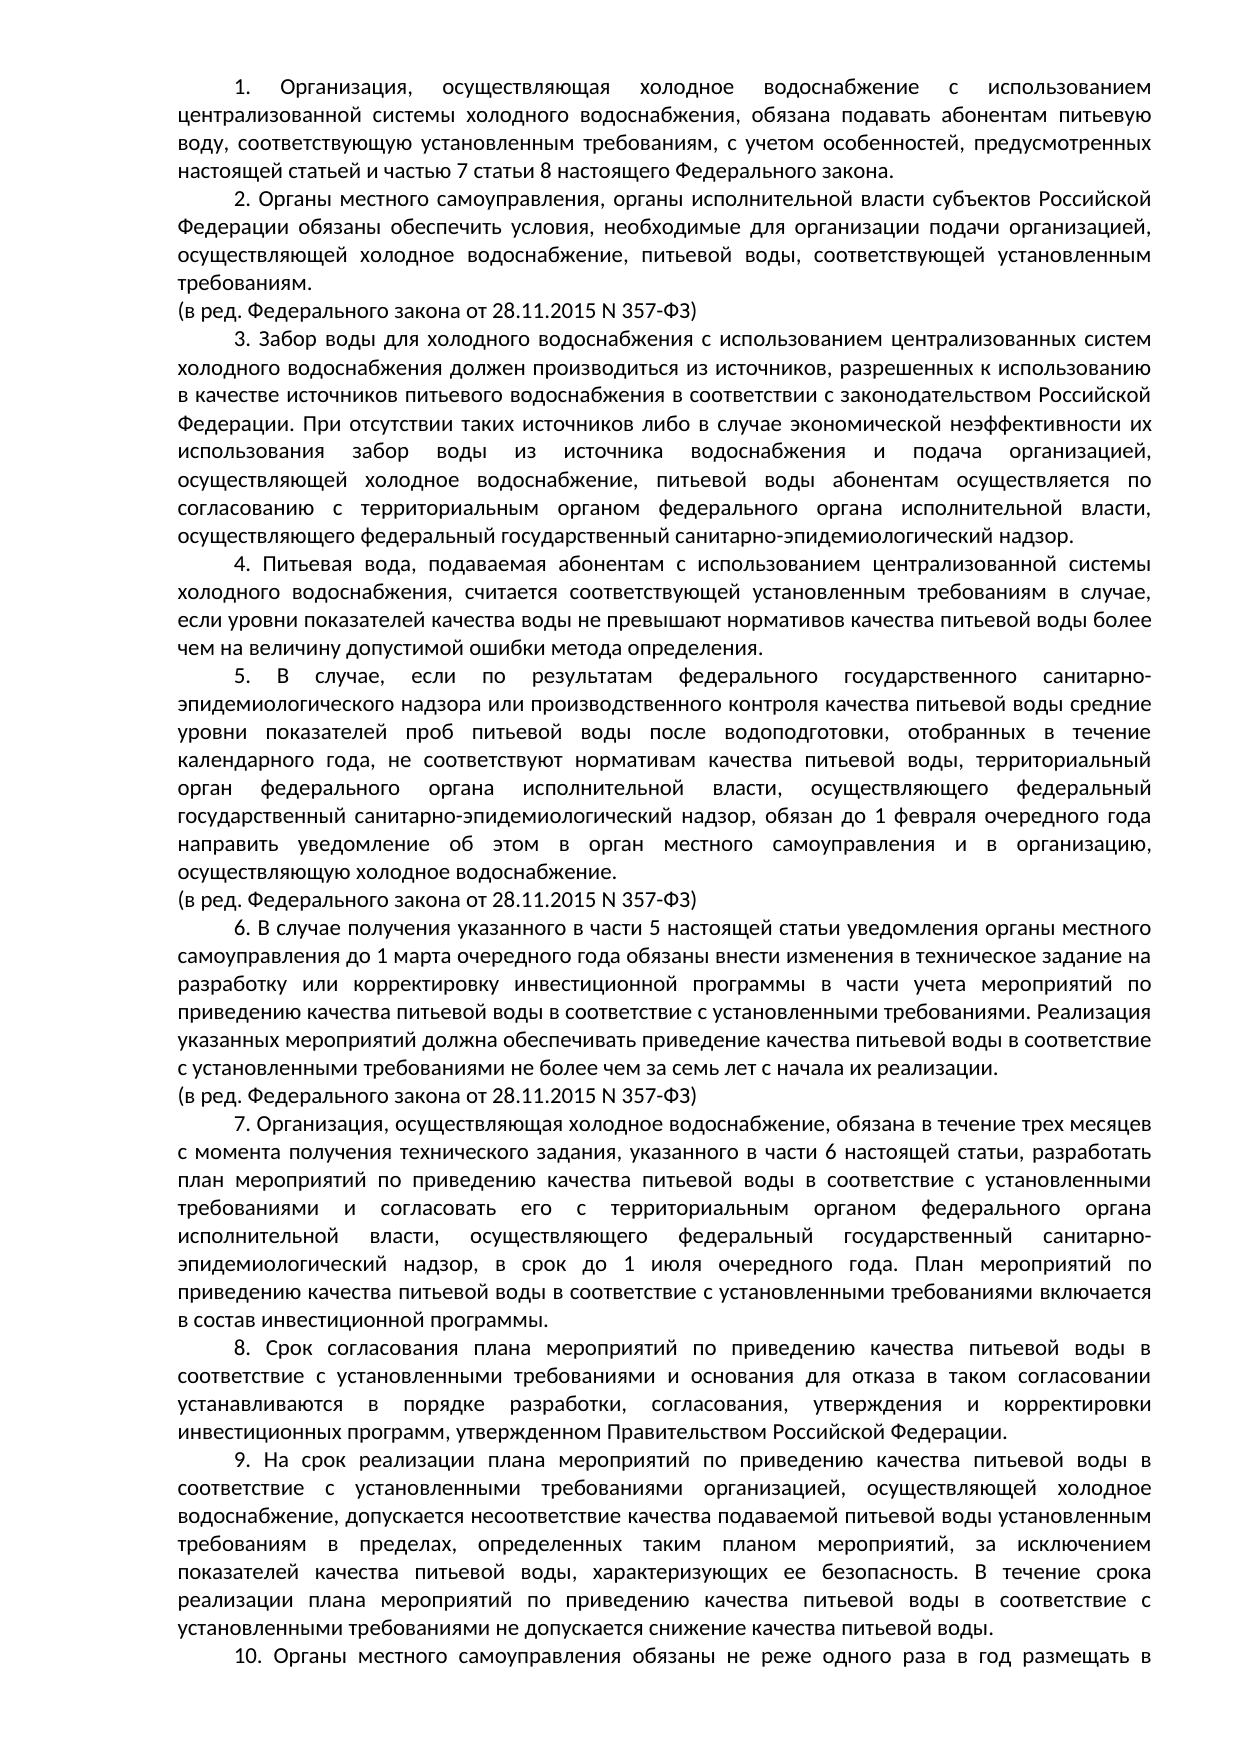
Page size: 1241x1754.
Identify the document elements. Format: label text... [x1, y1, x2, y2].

text 5. В случае, если по результатам федерального государственного санитарно-эпидемиологического надзора или производственного контроля качества питьевой воды средние уровни показателей проб питьевой воды после водоподготовки, отобранных в течение календарного года, не соответствуют нормативам качества питьевой воды, территориальный орган федерального органа исполнительной власти, осуществляющего федеральный государственный санитарно-эпидемиологический надзор, обязан до 1 февраля очередного года направить уведомление об этом в орган местного самоуправления и в организацию, осуществляющую холодное водоснабжение. [177, 661, 1152, 885]
text (в ред. Федерального закона от 28.11.2015 N 357-ФЗ) [177, 297, 1152, 324]
text 9. На срок реализации плана мероприятий по приведению качества питьевой воды в соответствие с установленными требованиями организацией, осуществляющей холодное водоснабжение, допускается несоответствие качества подаваемой питьевой воды установленным требованиям в пределах, определенных таким планом мероприятий, за исключением показателей качества питьевой воды, характеризующих ее безопасность. В течение срока реализации плана мероприятий по приведению качества питьевой воды в соответствие с установленными требованиями не допускается снижение качества питьевой воды. [177, 1445, 1152, 1642]
text 2. Органы местного самоуправления, органы исполнительной власти субъектов Российской Федерации обязаны обеспечить условия, необходимые для организации подачи организацией, осуществляющей холодное водоснабжение, питьевой воды, соответствующей установленным требованиям. [177, 184, 1152, 297]
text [177, 1642, 1152, 1669]
text 1. Организация, осуществляющая холодное водоснабжение с использованием централизованной системы холодного водоснабжения, обязана подавать абонентам питьевую воду, соответствующую установленным требованиям, с учетом особенностей, предусмотренных настоящей статьей и частью 7 статьи 8 настоящего Федерального закона. [177, 72, 1152, 184]
text 3. Забор воды для холодного водоснабжения с использованием централизованных систем холодного водоснабжения должен производиться из источников, разрешенных к использованию в качестве источников питьевого водоснабжения в соответствии с законодательством Российской Федерации. При отсутствии таких источников либо в случае экономической неэффективности их использования забор воды из источника водоснабжения и подача организацией, осуществляющей холодное водоснабжение, питьевой воды абонентам осуществляется по согласованию с территориальным органом федерального органа исполнительной власти, осуществляющего федеральный государственный санитарно-эпидемиологический надзор. [177, 324, 1152, 549]
text 6. В случае получения указанного в части 5 настоящей статьи уведомления органы местного самоуправления до 1 марта очередного года обязаны внести изменения в техническое задание на разработку или корректировку инвестиционной программы в части учета мероприятий по приведению качества питьевой воды в соответствие с установленными требованиями. Реализация указанных мероприятий должна обеспечивать приведение качества питьевой воды в соответствие с установленными требованиями не более чем за семь лет с начала их реализации. [177, 913, 1152, 1081]
text (в ред. Федерального закона от 28.11.2015 N 357-ФЗ) [177, 885, 1152, 913]
text 7. Организация, осуществляющая холодное водоснабжение, обязана в течение трех месяцев с момента получения технического задания, указанного в части 6 настоящей статьи, разработать план мероприятий по приведению качества питьевой воды в соответствие с установленными требованиями и согласовать его с территориальным органом федерального органа исполнительной власти, осуществляющего федеральный государственный санитарно-эпидемиологический надзор, в срок до 1 июля очередного года. План мероприятий по приведению качества питьевой воды в соответствие с установленными требованиями включается в состав инвестиционной программы. [177, 1109, 1152, 1333]
text 8. Срок согласования плана мероприятий по приведению качества питьевой воды в соответствие с установленными требованиями и основания для отказа в таком согласовании устанавливаются в порядке разработки, согласования, утверждения и корректировки инвестиционных программ, утвержденном Правительством Российской Федерации. [177, 1333, 1152, 1445]
text 4. Питьевая вода, подаваемая абонентам с использованием централизованной системы холодного водоснабжения, считается соответствующей установленным требованиям в случае, если уровни показателей качества воды не превышают нормативов качества питьевой воды более чем на величину допустимой ошибки метода определения. [177, 549, 1152, 661]
text (в ред. Федерального закона от 28.11.2015 N 357-ФЗ) [177, 1081, 1152, 1109]
